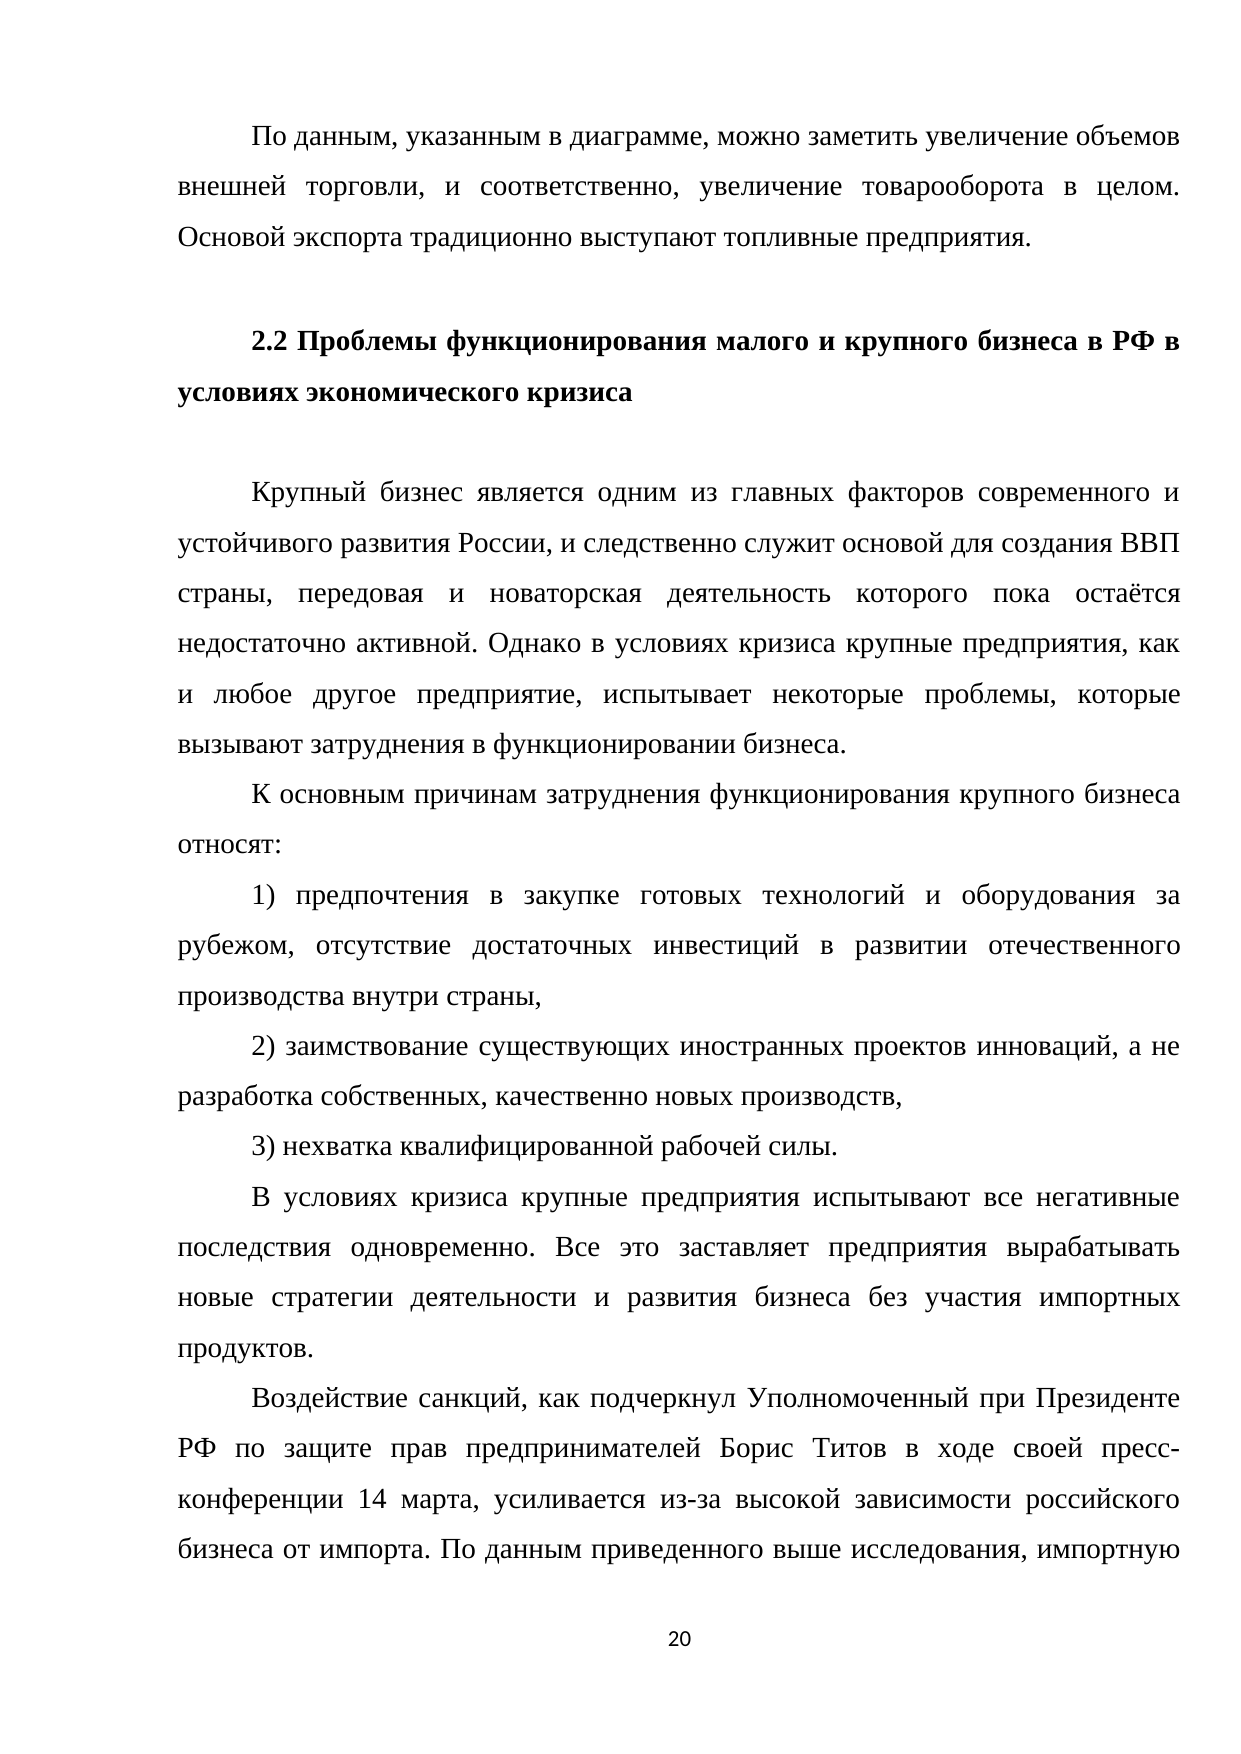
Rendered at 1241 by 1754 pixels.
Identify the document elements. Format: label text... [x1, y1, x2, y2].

text 2) заимствование существующих иностранных проектов инноваций, а не разработка собственных, качественно новых производств, [177, 1028, 1181, 1112]
text Крупный бизнес является одним из главных факторов современного и устойчивого развития России, и следственно служит основой для создания ВВП страны, передовая и новаторская деятельность которого пока остаётся недостаточно активной. Однако в условиях кризиса крупные предприятия, как и любое другое предприятие, испытывает некоторые проблемы, которые вызывают затруднения в функционировании бизнеса. [177, 474, 1181, 759]
text По данным, указанным в диаграмме, можно заметить увеличение объемов внешней торговли, и соответственно, увеличение товарооборота в целом. Основой экспорта традиционно выступают топливные предприятия. [177, 118, 1181, 252]
text 3) нехватка квалифицированной рабочей силы. [177, 1128, 1181, 1162]
text 1) предпочтения в закупке готовых технологий и оборудования за рубежом, отсутствие достаточных инвестиций в развитии отечественного производства внутри страны, [177, 877, 1181, 1011]
text В условиях кризиса крупные предприятия испытывают все негативные последствия одновременно. Все это заставляет предприятия вырабатывать новые стратегии деятельности и развития бизнеса без участия импортных продуктов. [177, 1179, 1181, 1363]
subtitle 2.2 Проблемы функционирования малого и крупного бизнеса в РФ в условиях экономического кризиса [177, 323, 1181, 407]
text К основным причинам затруднения функционирования крупного бизнеса относят: [177, 776, 1181, 860]
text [177, 1380, 1181, 1564]
